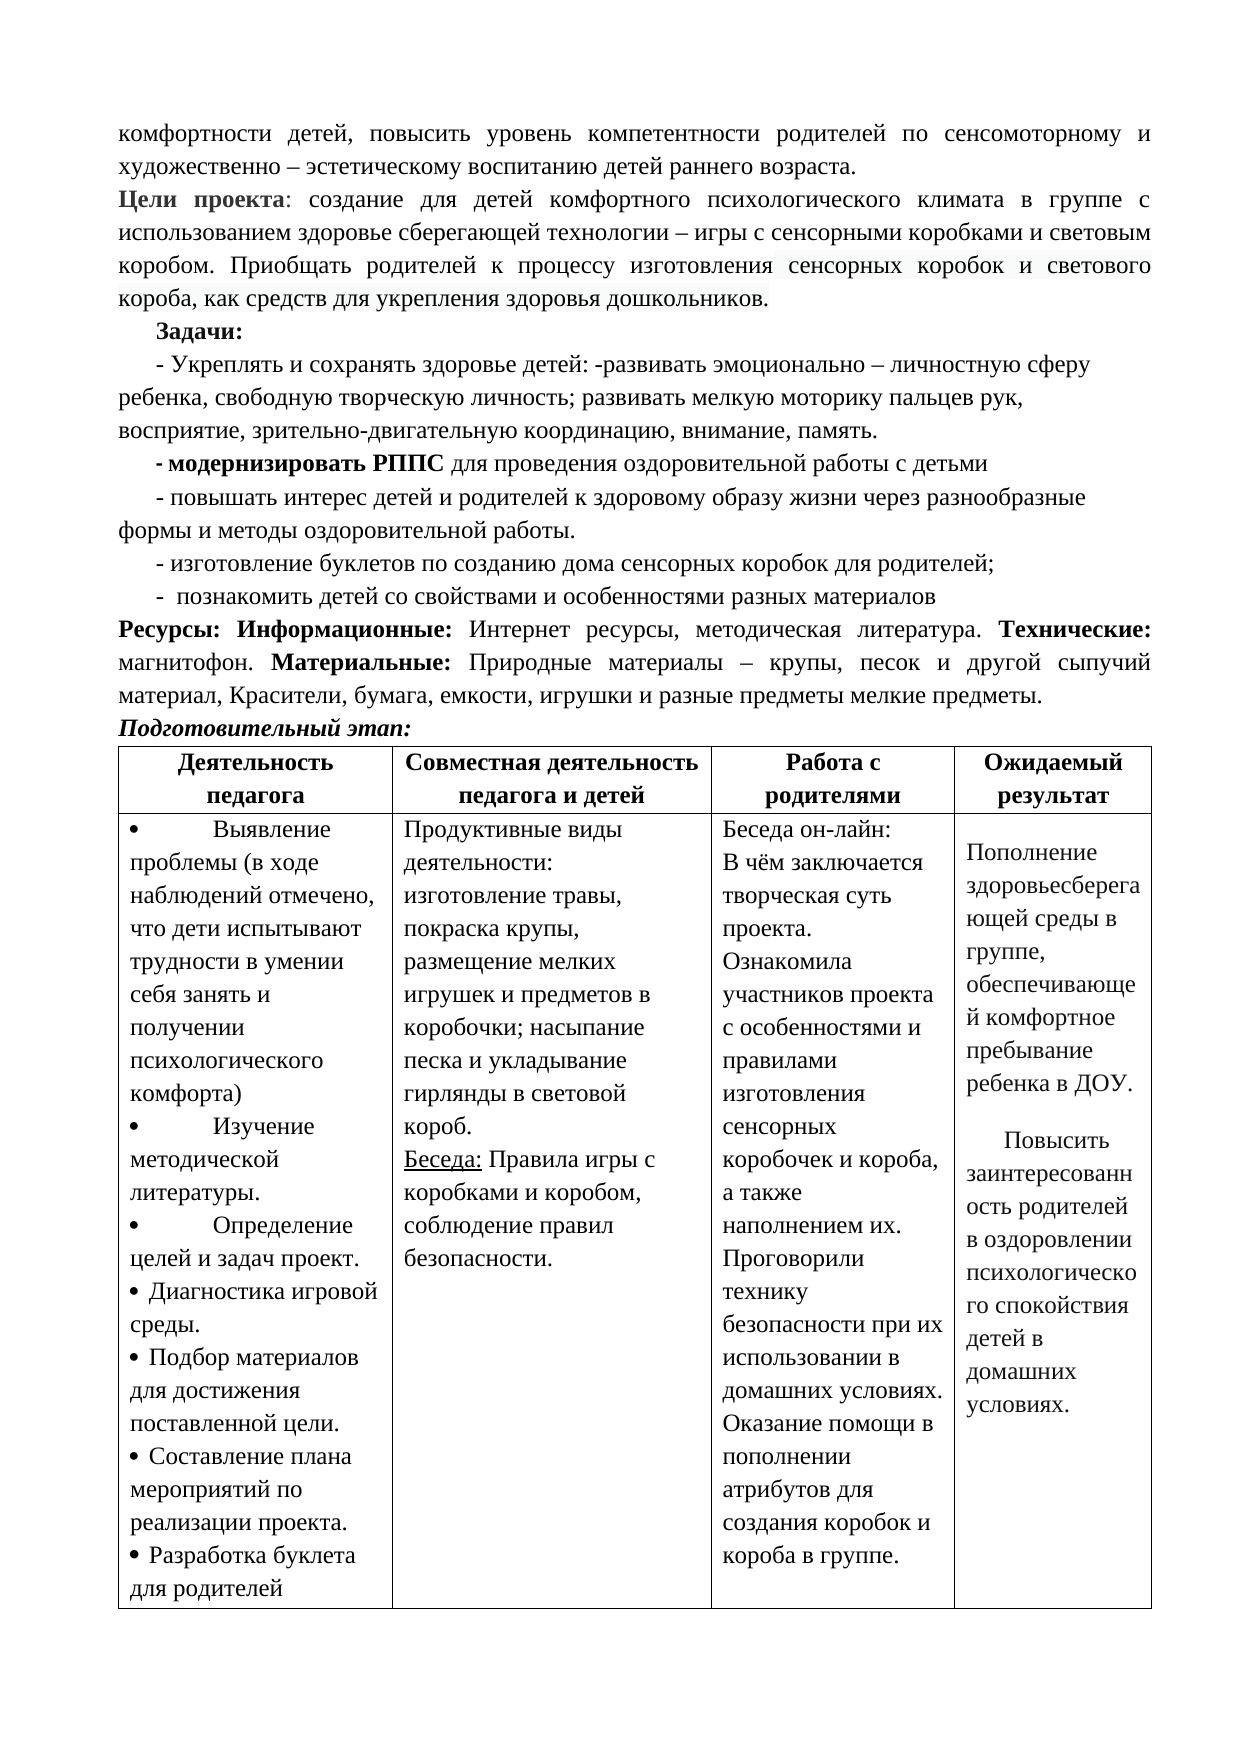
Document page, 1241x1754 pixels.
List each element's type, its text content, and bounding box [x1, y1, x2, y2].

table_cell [712, 814, 954, 1607]
table_header Совместная деятельность педагога и детей [393, 747, 711, 813]
text Цели проекта: создание для детей комфортного психологического климата в группе с использованием здоровье сберегающей технологии – игры с сенсорными коробками и световым коробом. Приобщать родителей к процессу изготовления сенсорных коробок и светового короба, как средств для укрепления здоровья дошкольников. [118, 184, 1152, 312]
text Задачи: [118, 316, 1152, 345]
text - познакомить детей со свойствами и особенностями разных материалов [118, 581, 1152, 609]
text - Укреплять и сохранять здоровье детей: -развивать эмоционально – личностную сферу ребенка, свободную творческую личность; развивать мелкую моторику пальцев рук, восприятие, зрительно-двигательную координацию, внимание, память. [118, 349, 1152, 444]
table_header Ожидаемый результат [955, 747, 1151, 813]
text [118, 118, 1152, 180]
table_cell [119, 814, 392, 1607]
text Ресурсы: Информационные: Интернет ресурсы, методическая литература. Технические: магнитофон. Материальные: Природные материалы – крупы, песок и другой сыпучий материал, Красители, бумага, емкости, игрушки и разные предметы мелкие предметы. [118, 614, 1152, 708]
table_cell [393, 814, 711, 1607]
text - повышать интерес детей и родителей к здоровому образу жизни через разнообразные формы и методы оздоровительной работы. [118, 482, 1152, 543]
text Подготовительный этап: [118, 713, 1152, 742]
table_header Деятельность педагога [119, 747, 392, 813]
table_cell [955, 814, 1151, 1607]
text - изготовление буклетов по созданию дома сенсорных коробок для родителей; [118, 548, 1152, 576]
table_header Работа с родителями [712, 747, 954, 813]
text - модернизировать РППС для проведения оздоровительной работы с детьми [118, 448, 1152, 477]
